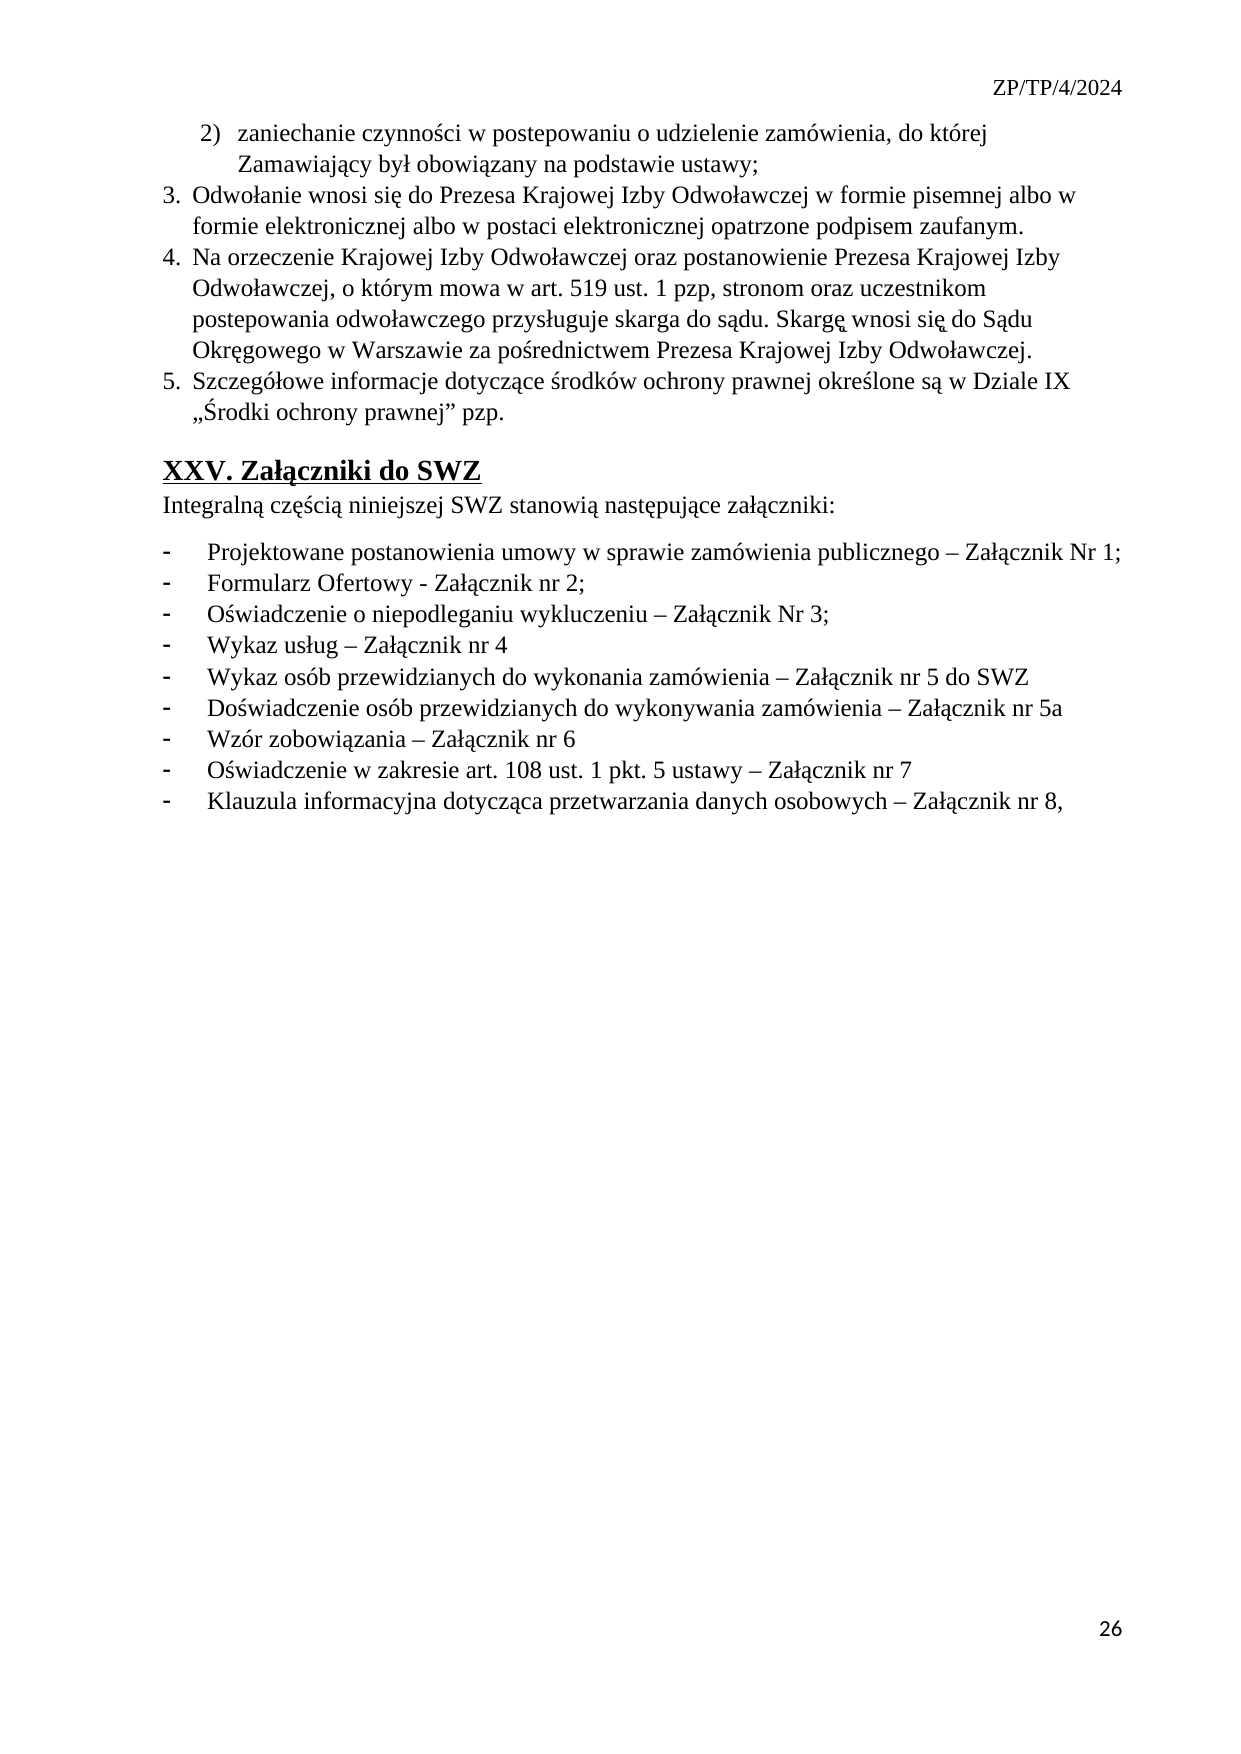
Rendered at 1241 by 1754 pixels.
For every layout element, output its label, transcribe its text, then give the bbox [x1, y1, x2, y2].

list Wykaz usług – Załącznik nr 4 [162, 631, 1122, 659]
list Szczegółowe informacje dotyczące środków ochrony prawnej określone są w Dziale IX „Środki ochrony prawnej” pzp. [162, 366, 1122, 426]
list Formularz Ofertowy - Załącznik nr 2; [162, 568, 1122, 597]
list Na orzeczenie Krajowej Izby Odwoławczej oraz postanowienie Prezesa Krajowej Izby Odwoławczej, o którym mowa w art. 519 ust. 1 pzp, stronom oraz uczestnikom postepowania odwoławczego przysługuje skarga do sądu. Skargę̨ wnosi się̨ do Sądu Okręgowego w Warszawie za pośrednictwem Prezesa Krajowej Izby Odwoławczej. [162, 242, 1122, 364]
list Oświadczenie o niepodleganiu wykluczeniu – Załącznik Nr 3; [162, 599, 1122, 628]
list Odwołanie wnosi się do Prezesa Krajowej Izby Odwoławczej w formie pisemnej albo w formie elektronicznej albo w postaci elektronicznej opatrzone podpisem zaufanym. [162, 180, 1122, 240]
subtitle XXV. Załączniki do SWZ [162, 453, 1122, 487]
list Wzór zobowiązania – Załącznik nr 6 [162, 724, 1122, 752]
list Oświadczenie w zakresie art. 108 ust. 1 pkt. 5 ustawy – Załącznik nr 7 [162, 755, 1122, 783]
list Projektowane postanowienia umowy w sprawie zamówienia publicznego – Załącznik Nr 1; [162, 537, 1122, 566]
list Doświadczenie osób przewidzianych do wykonywania zamówienia – Załącznik nr 5a [162, 693, 1122, 721]
list zaniechanie czynności w postepowaniu o udzielenie zamówienia, do której Zamawiający był obowiązany na podstawie ustawy; [200, 118, 1122, 178]
text Integralną częścią niniejszej SWZ stanowią następujące załączniki: [162, 490, 1122, 518]
list Klauzula informacyjna dotycząca przetwarzania danych osobowych – Załącznik nr 8, [162, 786, 1122, 814]
list Wykaz osób przewidzianych do wykonania zamówienia – Załącznik nr 5 do SWZ [162, 662, 1122, 690]
